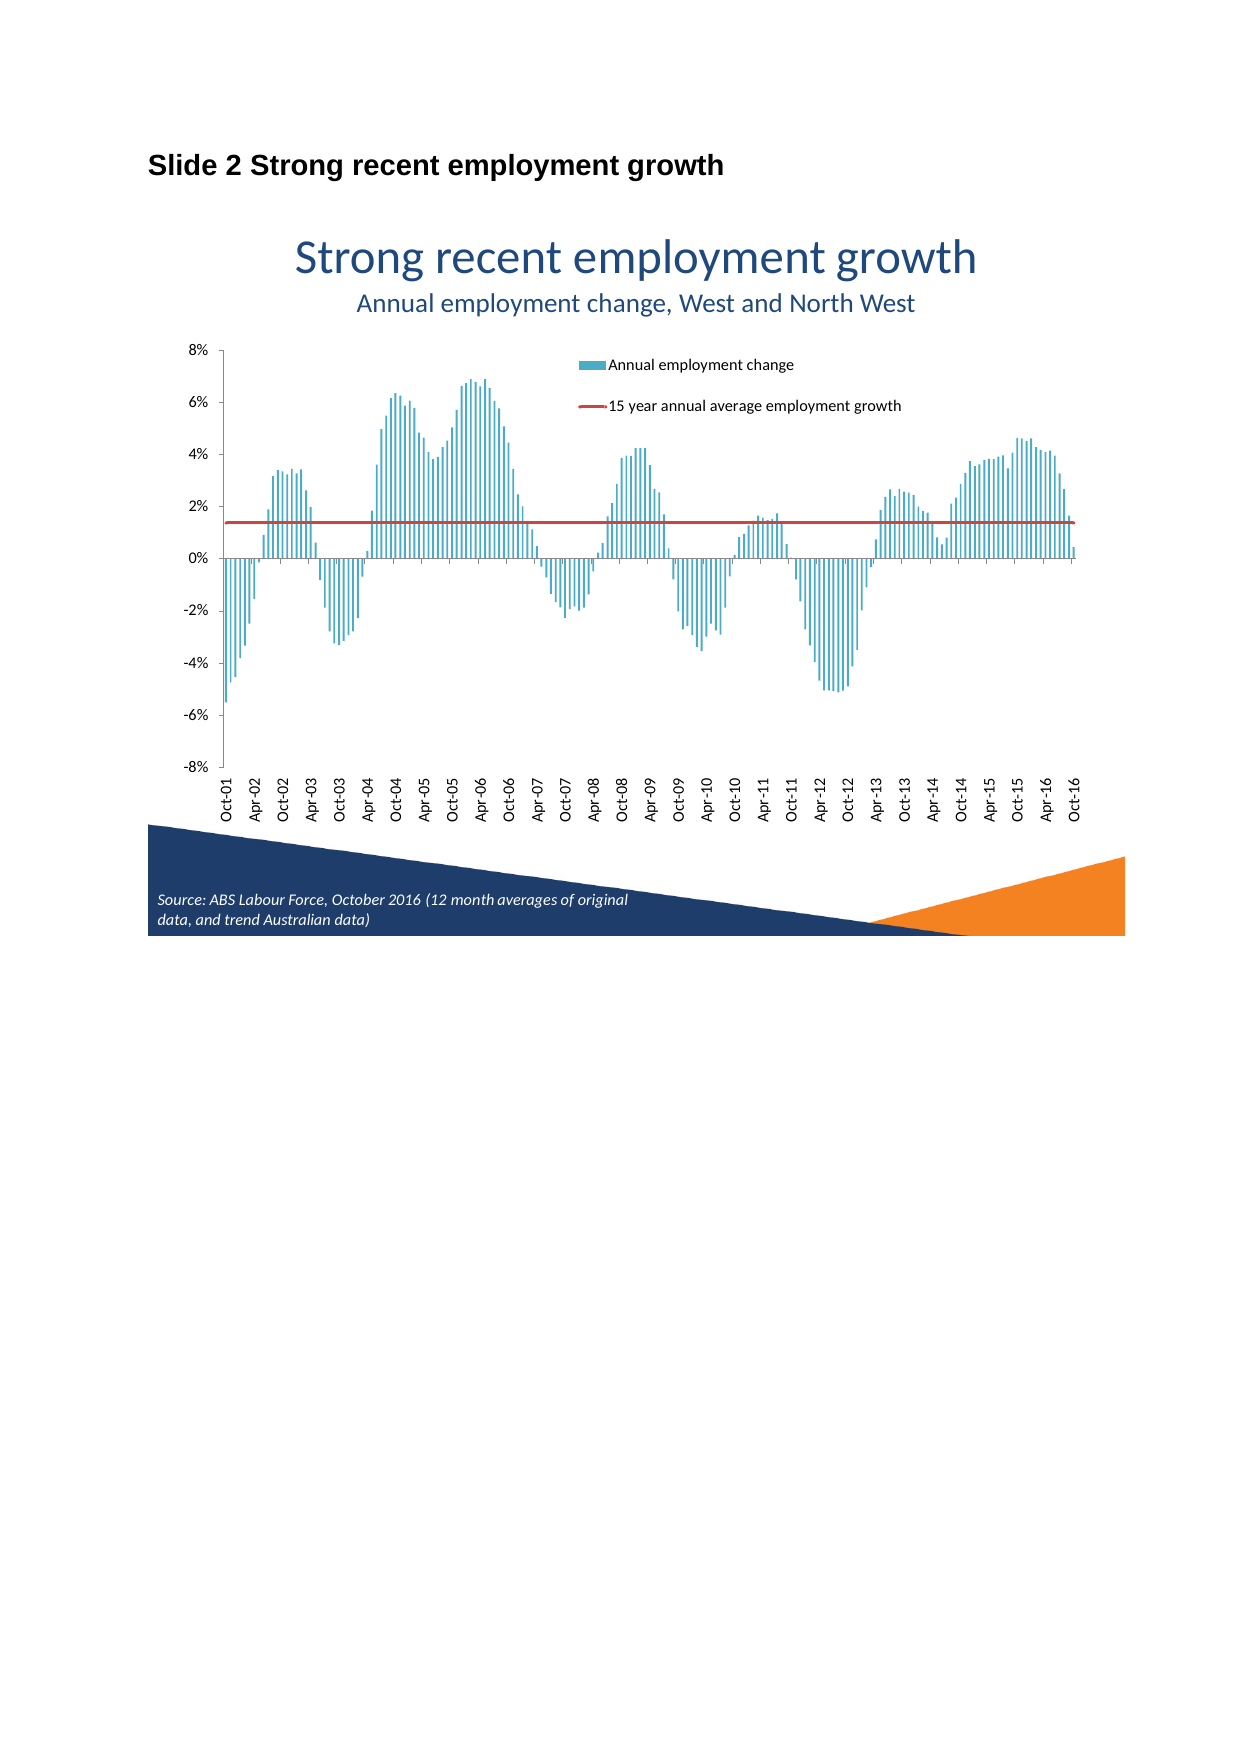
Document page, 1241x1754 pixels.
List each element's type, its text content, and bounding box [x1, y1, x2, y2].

subtitle Slide 2 Strong recent employment growth [148, 148, 1122, 181]
